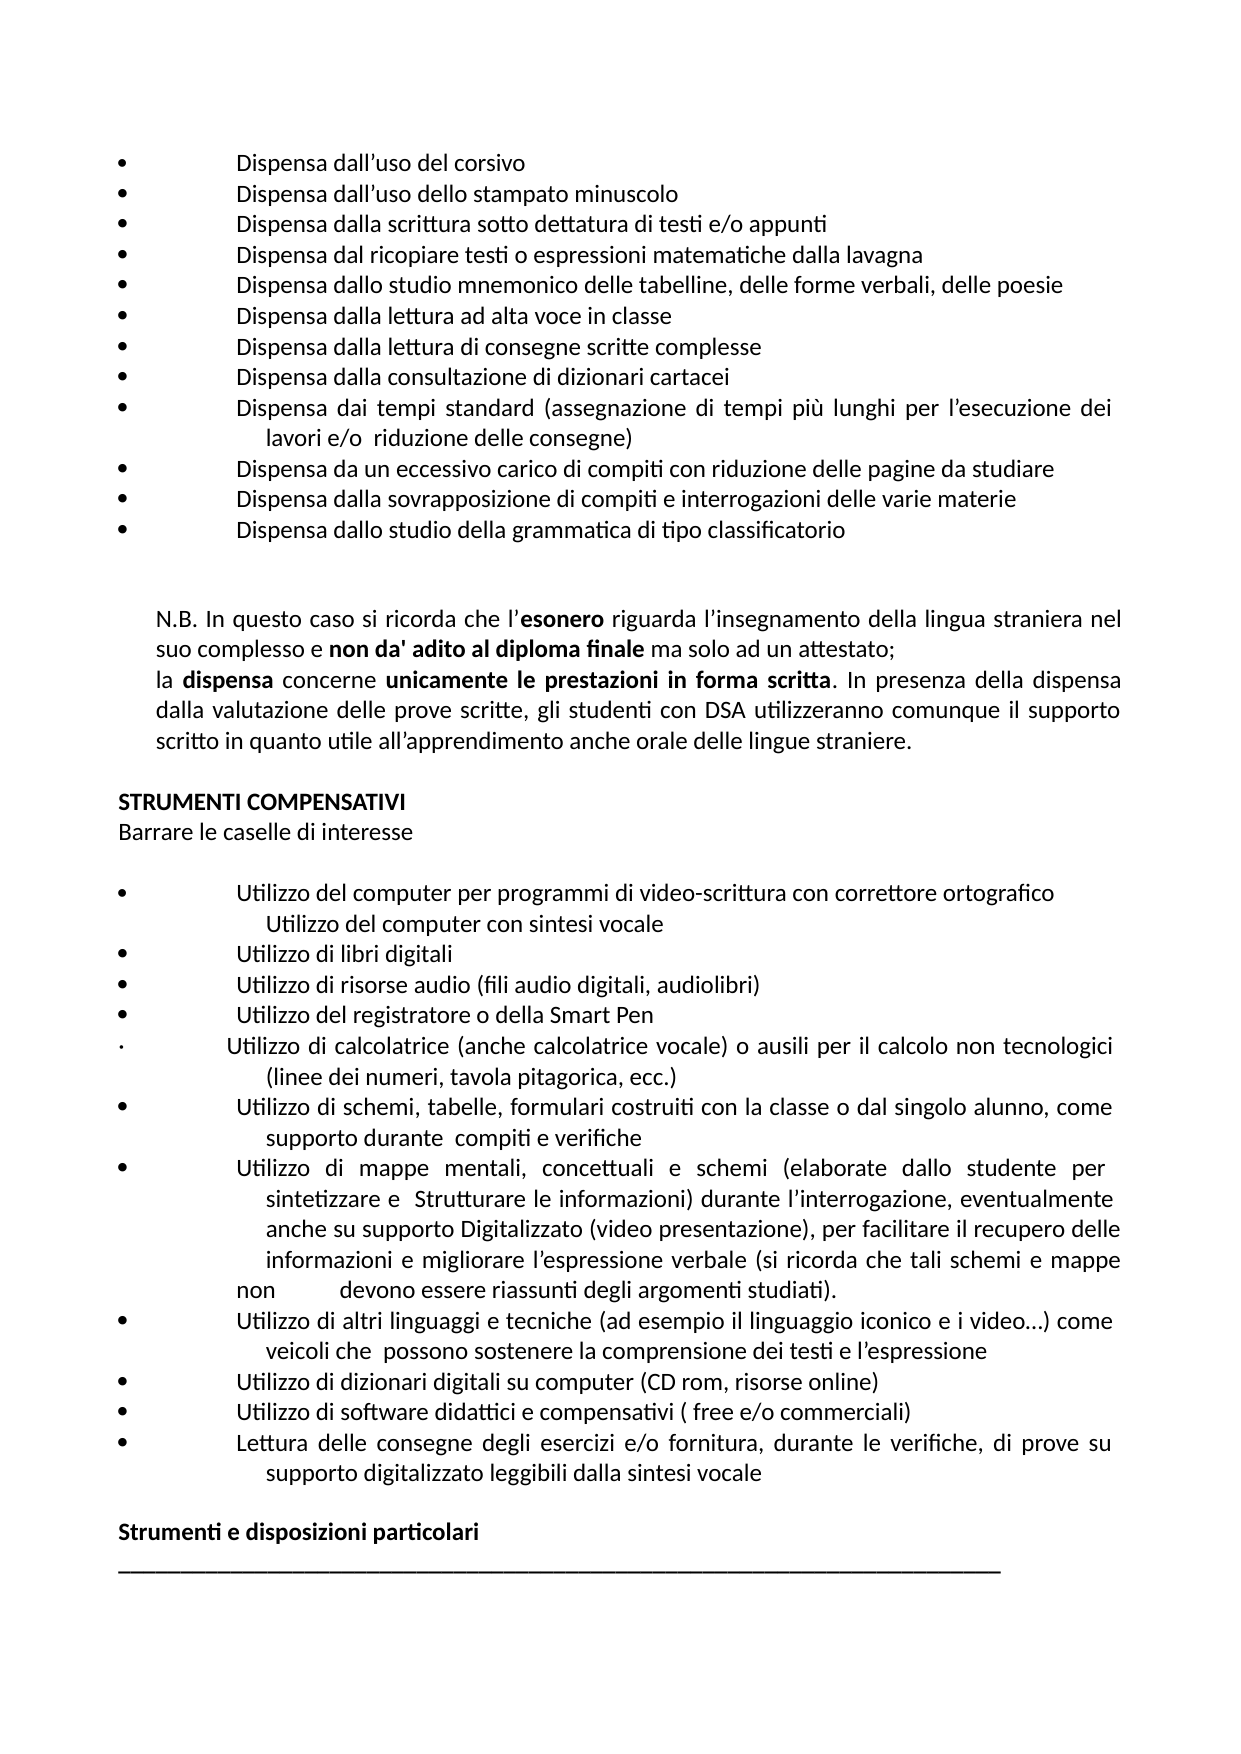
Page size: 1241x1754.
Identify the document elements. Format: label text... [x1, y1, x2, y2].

list Utilizzo di altri linguaggi e tecniche (ad esempio il linguaggio iconico e i video…) come veicoli che possono sostenere la comprensione dei testi e l’espressione [118, 1305, 1122, 1366]
list Dispensa dallo studio mnemonico delle tabelline, delle forme verbali, delle poesie [118, 270, 1122, 300]
text la dispensa concerne unicamente le prestazioni in forma scritta. In presenza della dispensa dalla valutazione delle prove scritte, gli studenti con DSA utilizzeranno comunque il supporto scritto in quanto utile all’apprendimento anche orale delle lingue straniere. [156, 664, 1122, 756]
list Lettura delle consegne degli esercizi e/o fornitura, durante le verifiche, di prove su supporto digitalizzato leggibili dalla sintesi vocale [118, 1427, 1122, 1488]
text STRUMENTI COMPENSATIVI [118, 786, 1122, 817]
list Dispensa dalla lettura ad alta voce in classe [118, 300, 1122, 331]
list Dispensa dalla consultazione di dizionari cartacei [118, 361, 1122, 392]
list Utilizzo di dizionari digitali su computer (CD rom, risorse online) [118, 1366, 1122, 1396]
list Dispensa dall’uso dello stampato minuscolo [118, 178, 1122, 209]
text N.B. In questo caso si ricorda che l’esonero riguarda l’insegnamento della lingua straniera nel suo complesso e non da' adito al diploma finale ma solo ad un attestato; [156, 603, 1122, 664]
text Strumenti e disposizioni particolari [118, 1516, 1122, 1547]
list Dispensa da un eccessivo carico di compiti con riduzione delle pagine da studiare [118, 453, 1122, 483]
list Dispensa dall’uso del corsivo [118, 148, 1122, 178]
list Dispensa dalla sovrapposizione di compiti e interrogazioni delle varie materie [118, 483, 1122, 514]
text _______________________________________________________________________ [118, 1547, 1122, 1577]
list Utilizzo del registratore o della Smart Pen [118, 1000, 1122, 1030]
list Utilizzo di risorse audio (fili audio digitali, audiolibri) [118, 969, 1122, 1000]
list Dispensa dal ricopiare testi o espressioni matematiche dalla lavagna [118, 239, 1122, 270]
list Dispensa dalla scrittura sotto dettatura di testi e/o appunti [118, 209, 1122, 239]
list Utilizzo di software didattici e compensativi ( free e/o commerciali) [118, 1396, 1122, 1427]
text Barrare le caselle di interesse [118, 817, 1122, 847]
list Dispensa dai tempi standard (assegnazione di tempi più lunghi per l’esecuzione dei lavori e/o riduzione delle consegne) [118, 392, 1122, 453]
list Utilizzo di libri digitali [118, 939, 1122, 969]
list Utilizzo di mappe mentali, concettuali e schemi (elaborate dallo studente per sintetizzare e Strutturare le informazioni) durante l’interrogazione, eventualmente anche su supporto Digitalizzato (video presentazione), per facilitare il recupero delle informazioni e migliorare l’espressione verbale (si ricorda che tali schemi e mappe non devono essere riassunti degli argomenti studiati). [118, 1152, 1122, 1305]
list Utilizzo del computer per programmi di video-scrittura con correttore ortografico Utilizzo del computer con sintesi vocale [118, 878, 1122, 939]
list Dispensa dalla lettura di consegne scritte complesse [118, 331, 1122, 361]
list Utilizzo di schemi, tabelle, formulari costruiti con la classe o dal singolo alunno, come supporto durante compiti e verifiche [118, 1091, 1122, 1152]
list Dispensa dallo studio della grammatica di tipo classificatorio [118, 514, 1122, 544]
list Utilizzo di calcolatrice (anche calcolatrice vocale) o ausili per il calcolo non tecnologici (linee dei numeri, tavola pitagorica, ecc.) [118, 1030, 1122, 1091]
